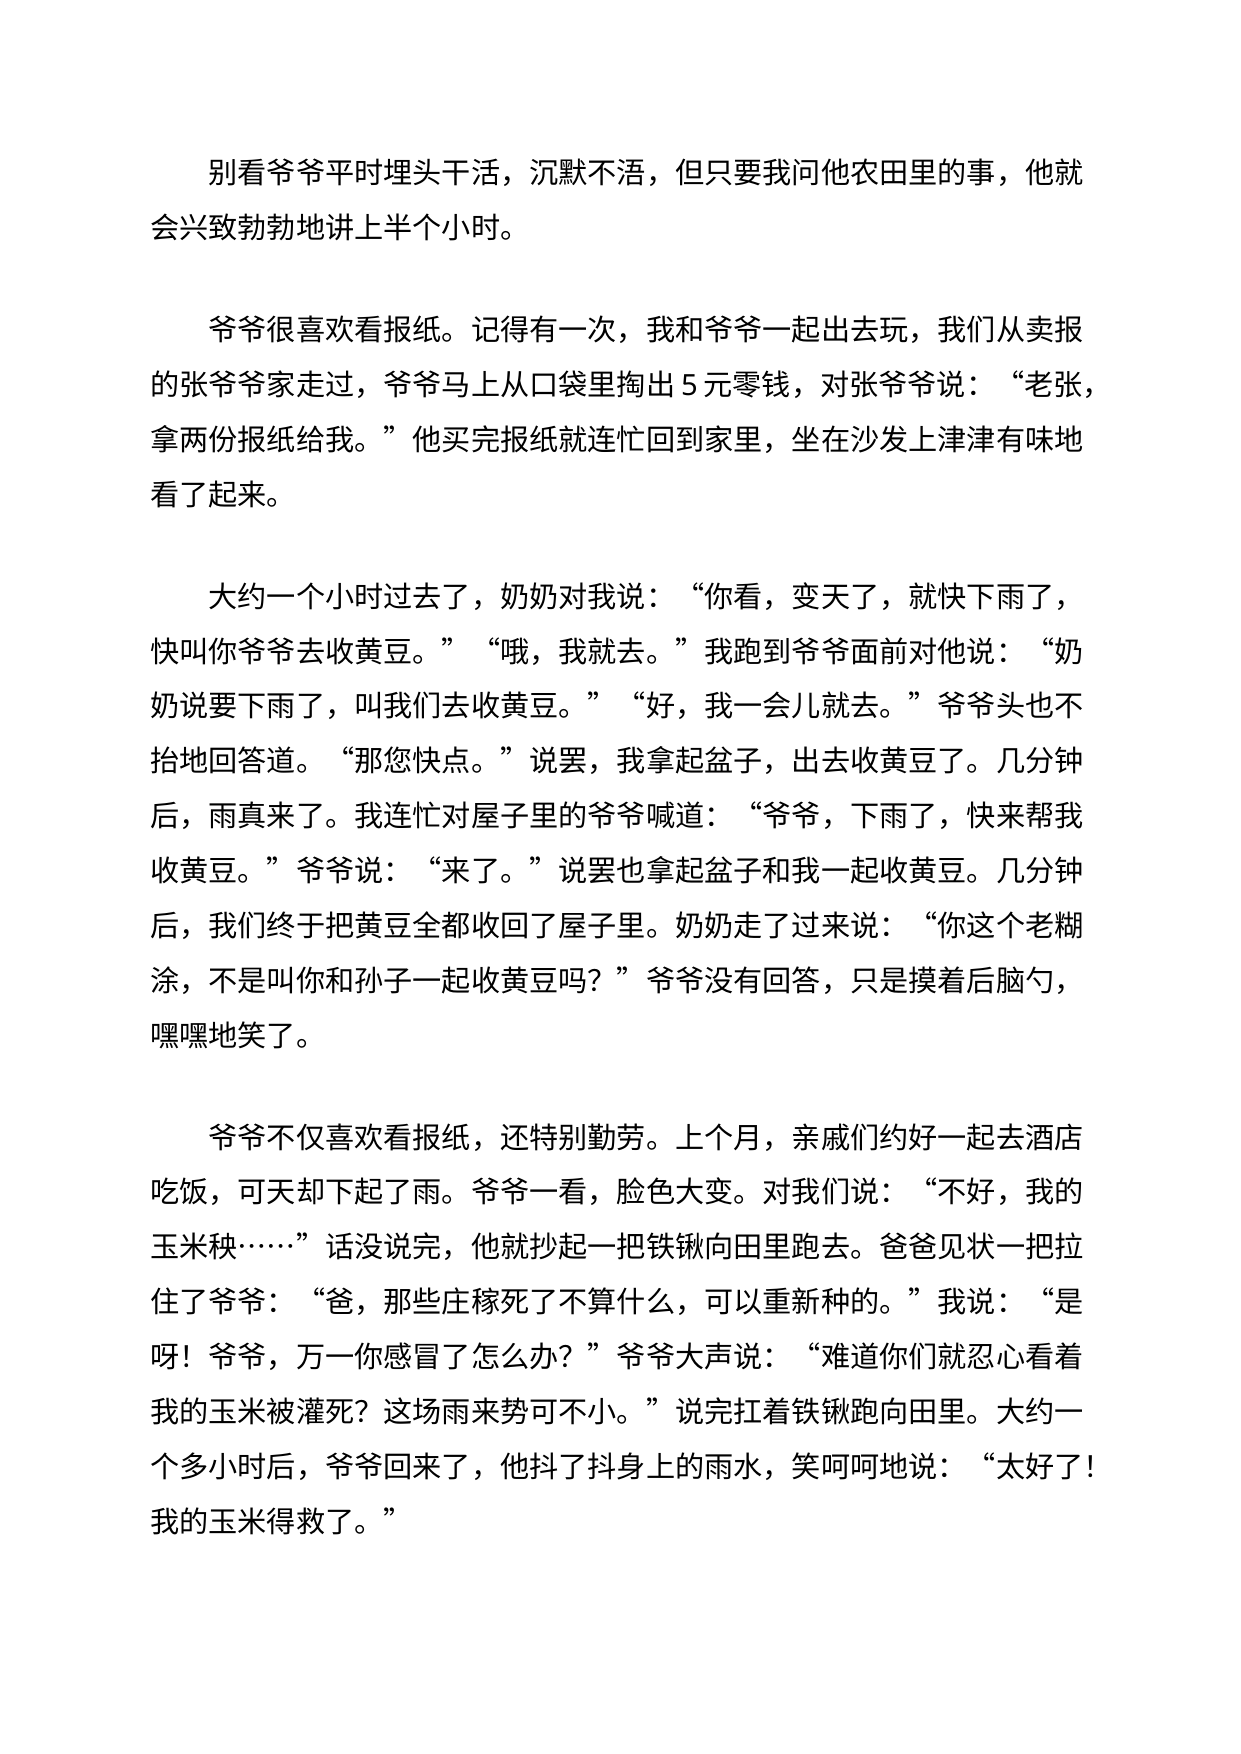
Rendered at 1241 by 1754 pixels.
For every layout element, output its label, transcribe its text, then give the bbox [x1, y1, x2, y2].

text 爷爷很喜欢看报纸。记得有一次，我和爷爷一起出去玩，我们从卖报的张爷爷家走过，爷爷马上从口袋里掏出5元零钱，对张爷爷说：“老张，拿两份报纸给我。”他买完报纸就连忙回到家里，坐在沙发上津津有味地看了起来。 [150, 307, 1090, 514]
text 爷爷不仅喜欢看报纸，还特别勤劳。上个月，亲戚们约好一起去酒店吃饭，可天却下起了雨。爷爷一看，脸色大变。对我们说：“不好，我的玉米秧……”话没说完，他就抄起一把铁锹向田里跑去。爸爸见状一把拉住了爷爷：“爸，那些庄稼死了不算什么，可以重新种的。”我说：“是呀！爷爷，万一你感冒了怎么办？”爷爷大声说：“难道你们就忍心看着我的玉米被灌死？这场雨来势可不小。”说完扛着铁锹跑向田里。大约一个多小时后，爷爷回来了，他抖了抖身上的雨水，笑呵呵地说：“太好了！我的玉米得救了。” [150, 1114, 1090, 1541]
text 大约一个小时过去了，奶奶对我说：“你看，变天了，就快下雨了，快叫你爷爷去收黄豆。”“哦，我就去。”我跑到爷爷面前对他说：“奶奶说要下雨了，叫我们去收黄豆。”“好，我一会儿就去。”爷爷头也不抬地回答道。“那您快点。”说罢，我拿起盆子，出去收黄豆了。几分钟后，雨真来了。我连忙对屋子里的爷爷喊道：“爷爷，下雨了，快来帮我收黄豆。”爷爷说：“来了。”说罢也拿起盆子和我一起收黄豆。几分钟后，我们终于把黄豆全都收回了屋子里。奶奶走了过来说：“你这个老糊涂，不是叫你和孙子一起收黄豆吗？”爷爷没有回答，只是摸着后脑勺，嘿嘿地笑了。 [150, 573, 1090, 1055]
text 别看爷爷平时埋头干活，沉默不浯，但只要我问他农田里的事，他就会兴致勃勃地讲上半个小时。 [150, 150, 1090, 247]
